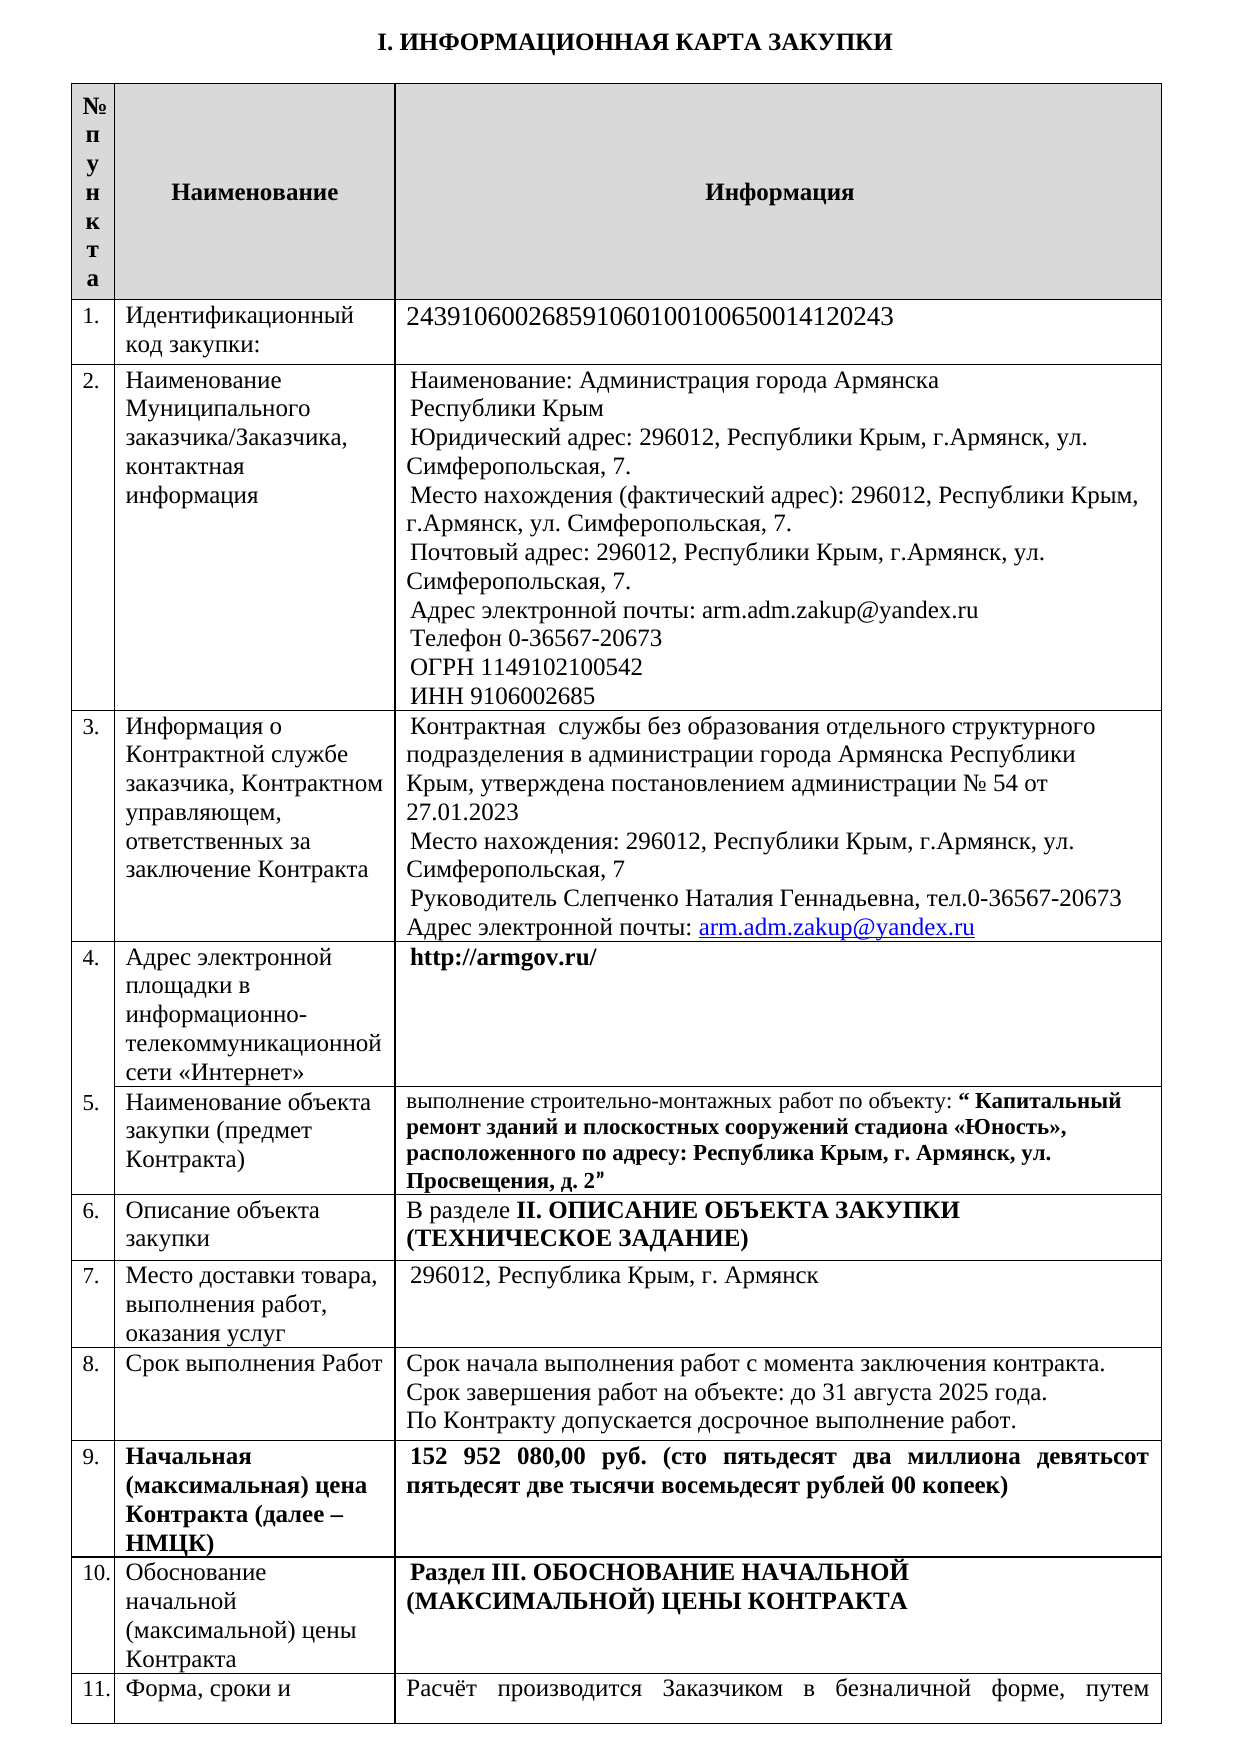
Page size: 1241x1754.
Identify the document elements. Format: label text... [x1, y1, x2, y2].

table_cell [72, 1348, 114, 1440]
table_cell Наименование объекта закупки (предмет Контракта) [115, 1087, 394, 1194]
table_cell [72, 942, 114, 1086]
table_cell Контрактная службы без образования отдельного структурного подразделения в администрации города Армянска Республики Крым, утверждена постановлением администрации № 54 от 27.01.2023 Место нахождения: 296012, Республики Крым, г.Армянск, ул. Симферопольская, 7 Руководитель Слепченко Наталия Геннадьевна, тел.0-36567-20673 Адрес электронной почты: arm.adm.zakup@yandex.ru [396, 711, 1161, 941]
table_cell выполнение строительно-монтажных работ по объекту: “ Капитальный ремонт зданий и плоскостных сооружений стадиона «Юность», расположенного по адресу: Республика Крым, г. Армянск, ул. Просвещения, д. 2” [396, 1087, 1161, 1194]
table_cell [72, 1195, 114, 1259]
table_cell [72, 711, 114, 941]
table_cell Раздел III. ОБОСНОВАНИЕ НАЧАЛЬНОЙ (МАКСИМАЛЬНОЙ) ЦЕНЫ КОНТРАКТА [396, 1558, 1161, 1672]
table_cell Идентификационный код закупки: [115, 300, 394, 364]
table_cell Срок начала выполнения работ с момента заключения контракта. Срок завершения работ на объекте: до 31 августа 2025 года. По Контракту допускается досрочное выполнение работ. [396, 1348, 1161, 1440]
table_cell Обоснование начальной (максимальной) цены Контракта [115, 1558, 394, 1672]
table_cell 243910600268591060100100650014120243 [396, 300, 1161, 364]
table_cell Описание объекта закупки [115, 1195, 394, 1259]
table_cell Наименование: Администрация города Армянска Республики Крым Юридический адрес: 296012, Республики Крым, г.Армянск, ул. Симферопольская, 7. Место нахождения (фактический адрес): 296012, Республики Крым, г.Армянск, ул. Симферопольская, 7. Почтовый адрес: 296012, Республики Крым, г.Армянск, ул. Симферопольская, 7. Адрес электронной почты: arm.adm.zakup@yandex.ru Телефон 0-36567-20673 ОГРН 1149102100542 ИНН 9106002685 [396, 365, 1161, 710]
table_cell http://armgov.ru/ [396, 942, 1161, 1086]
table_cell В разделе II. ОПИСАНИЕ ОБЪЕКТА ЗАКУПКИ (ТЕХНИЧЕСКОЕ ЗАДАНИЕ) [396, 1195, 1161, 1259]
table_cell [72, 1441, 114, 1556]
table_cell Начальная (максимальная) цена Контракта (далее – НМЦК) [115, 1441, 394, 1556]
table_cell [72, 1261, 114, 1347]
table_header № пункта [72, 84, 114, 299]
table_cell [72, 300, 114, 364]
table_cell [72, 365, 114, 710]
table_cell Наименование Муниципального заказчика/Заказчика, контактная информация [115, 365, 394, 710]
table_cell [396, 1674, 1161, 1723]
table_cell Срок выполнения Работ [115, 1348, 394, 1440]
table_cell Адрес электронной площадки в информационно-телекоммуникационной сети «Интернет» [115, 942, 394, 1086]
table_cell 296012, Республика Крым, г. Армянск [396, 1261, 1161, 1347]
text I. ИНФОРМАЦИОННАЯ КАРТА ЗАКУПКИ [89, 27, 1181, 56]
table_cell Место доставки товара, выполнения работ, оказания услуг [115, 1261, 394, 1347]
table_header Информация [396, 84, 1161, 299]
table_cell 152 952 080,00 руб. (сто пятьдесят два миллиона девятьсот пятьдесят две тысячи восемьдесят рублей 00 копеек) [396, 1441, 1161, 1556]
table_cell [72, 1674, 114, 1723]
table_cell [72, 1558, 114, 1672]
table_cell Информация о Контрактной службе заказчика, Контрактном управляющем, ответственных за заключение Контракта [115, 711, 394, 941]
table_header Наименование [115, 84, 394, 299]
table_cell [72, 1086, 114, 1194]
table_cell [115, 1674, 394, 1723]
